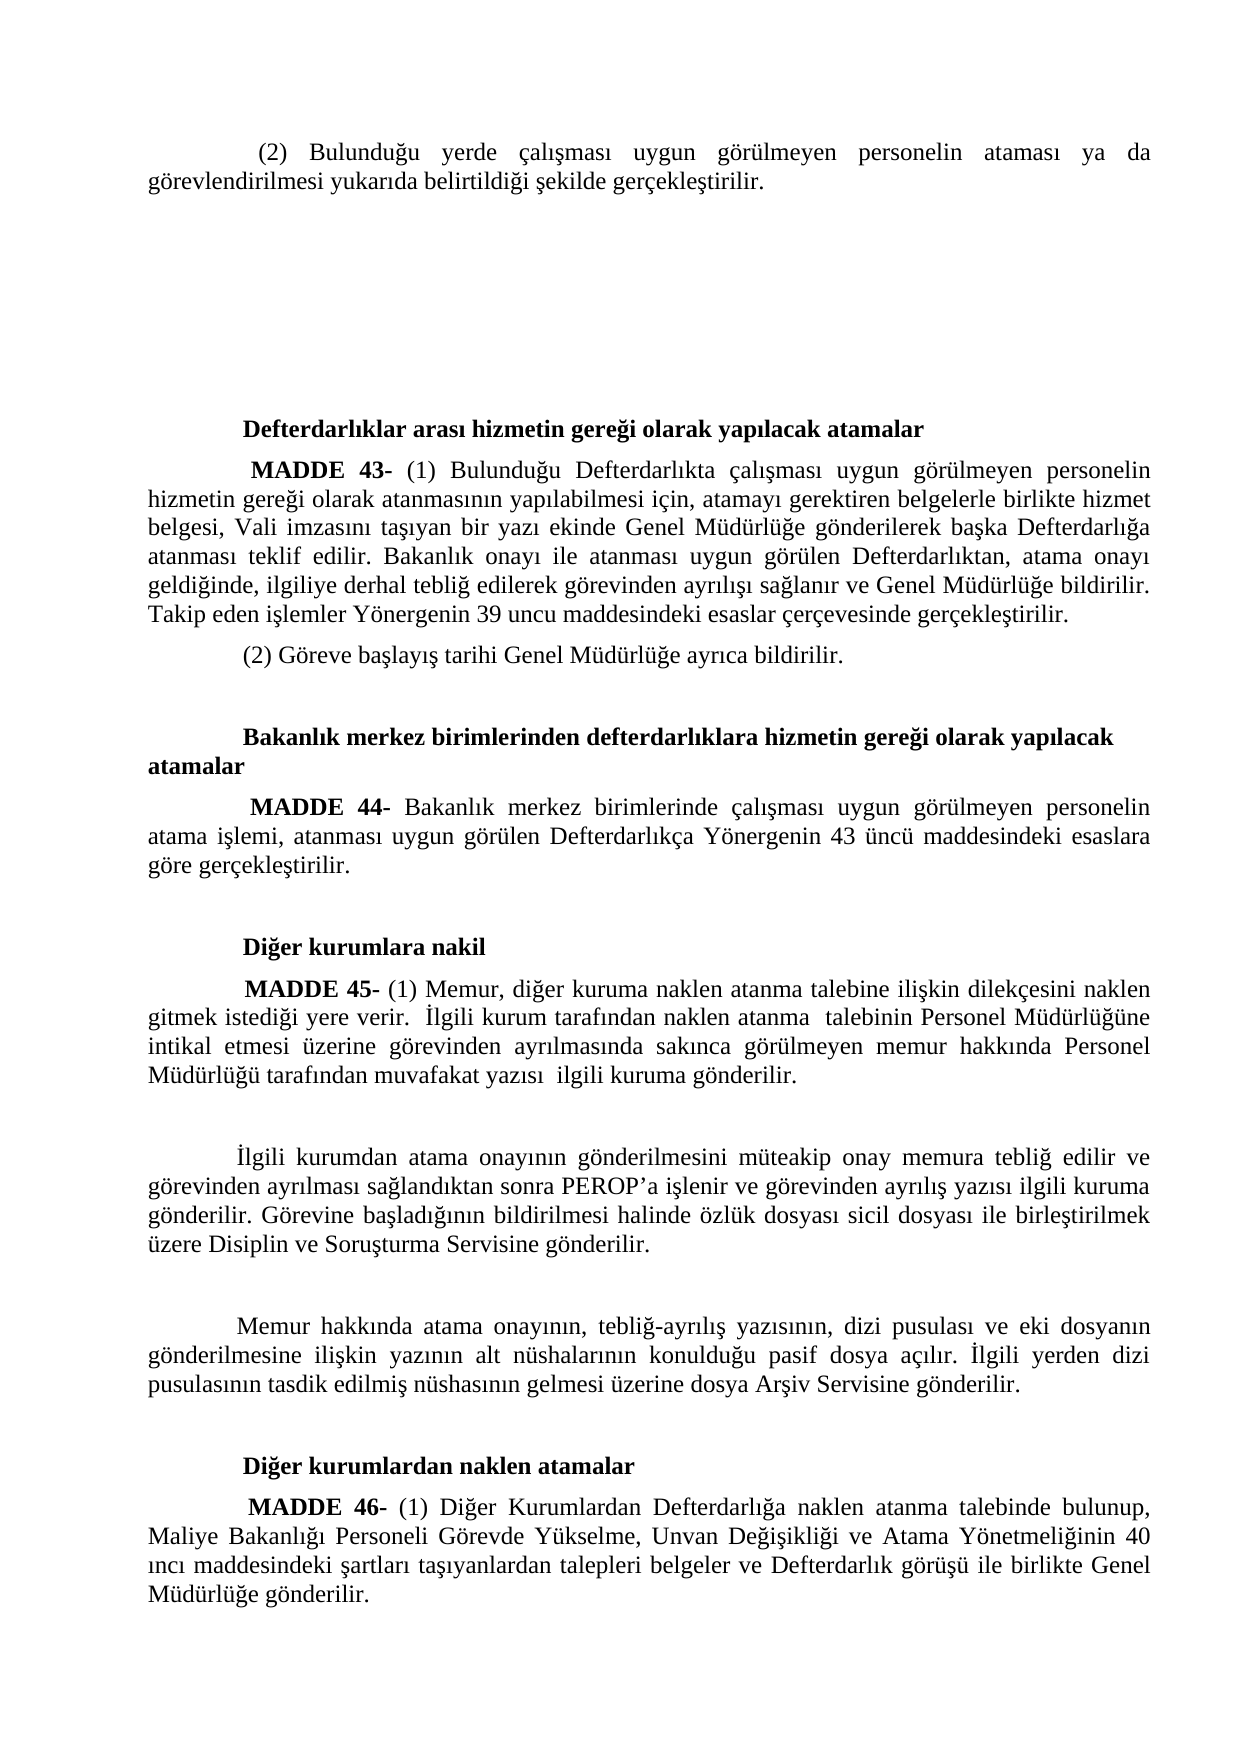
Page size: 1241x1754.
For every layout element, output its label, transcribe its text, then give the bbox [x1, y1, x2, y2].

text MADDE 46- (1) Diğer Kurumlardan Defterdarlığa naklen atanma talebinde bulunup, Maliye Bakanlığı Personeli Görevde Yükselme, Unvan Değişikliği ve Atama Yönetmeliğinin 40 ıncı maddesindeki şartları taşıyanlardan talepleri belgeler ve Defterdarlık görüşü ile birlikte Genel Müdürlüğe gönderilir. [148, 1492, 1151, 1607]
text MADDE 43- (1) Bulunduğu Defterdarlıkta çalışması uygun görülmeyen personelin hizmetin gereği olarak atanmasının yapılabilmesi için, atamayı gerektiren belgelerle birlikte hizmet belgesi, Vali imzasını taşıyan bir yazı ekinde Genel Müdürlüğe gönderilerek başka Defterdarlığa atanması teklif edilir. Bakanlık onayı ile atanması uygun görülen Defterdarlıktan, atama onayı geldiğinde, ilgiliye derhal tebliğ edilerek görevinden ayrılışı sağlanır ve Genel Müdürlüğe bildirilir. Takip eden işlemler Yönergenin 39 uncu maddesindeki esaslar çerçevesinde gerçekleştirilir. [148, 455, 1151, 627]
text İlgili kurumdan atama onayının gönderilmesini müteakip onay memura tebliğ edilir ve görevinden ayrılması sağlandıktan sonra PEROP’a işlenir ve görevinden ayrılış yazısı ilgili kuruma gönderilir. Görevine başladığının bildirilmesi halinde özlük dosyası sicil dosyası ile birleştirilmek üzere Disiplin ve Soruşturma Servisine gönderilir. [148, 1142, 1151, 1257]
text Bakanlık merkez birimlerinden defterdarlıklara hizmetin gereği olarak yapılacak atamalar [148, 722, 1151, 780]
text MADDE 44- Bakanlık merkez birimlerinde çalışması uygun görülmeyen personelin atama işlemi, atanması uygun görülen Defterdarlıkça Yönergenin 43 üncü maddesindeki esaslara göre gerçekleştirilir. [148, 792, 1151, 879]
text (2) Bulunduğu yerde çalışması uygun görülmeyen personelin ataması ya da görevlendirilmesi yukarıda belirtildiği şekilde gerçekleştirilir. [148, 137, 1151, 195]
text Memur hakkında atama onayının, tebliğ-ayrılış yazısının, dizi pusulası ve eki dosyanın gönderilmesine ilişkin yazının alt nüshalarının konulduğu pasif dosya açılır. İlgili yerden dizi pusulasının tasdik edilmiş nüshasının gelmesi üzerine dosya Arşiv Servisine gönderilir. [148, 1311, 1151, 1397]
text Diğer kurumlara nakil [148, 932, 1151, 961]
text (2) Göreve başlayış tarihi Genel Müdürlüğe ayrıca bildirilir. [148, 640, 1151, 669]
text Defterdarlıklar arası hizmetin gereği olarak yapılacak atamalar [148, 414, 1151, 442]
text MADDE 45- (1) Memur, diğer kuruma naklen atanma talebine ilişkin dilekçesini naklen gitmek istediği yere verir. İlgili kurum tarafından naklen atanma talebinin Personel Müdürlüğüne intikal etmesi üzerine görevinden ayrılmasında sakınca görülmeyen memur hakkında Personel Müdürlüğü tarafından muvafakat yazısı ilgili kuruma gönderilir. [148, 974, 1151, 1089]
text Diğer kurumlardan naklen atamalar [148, 1451, 1151, 1480]
